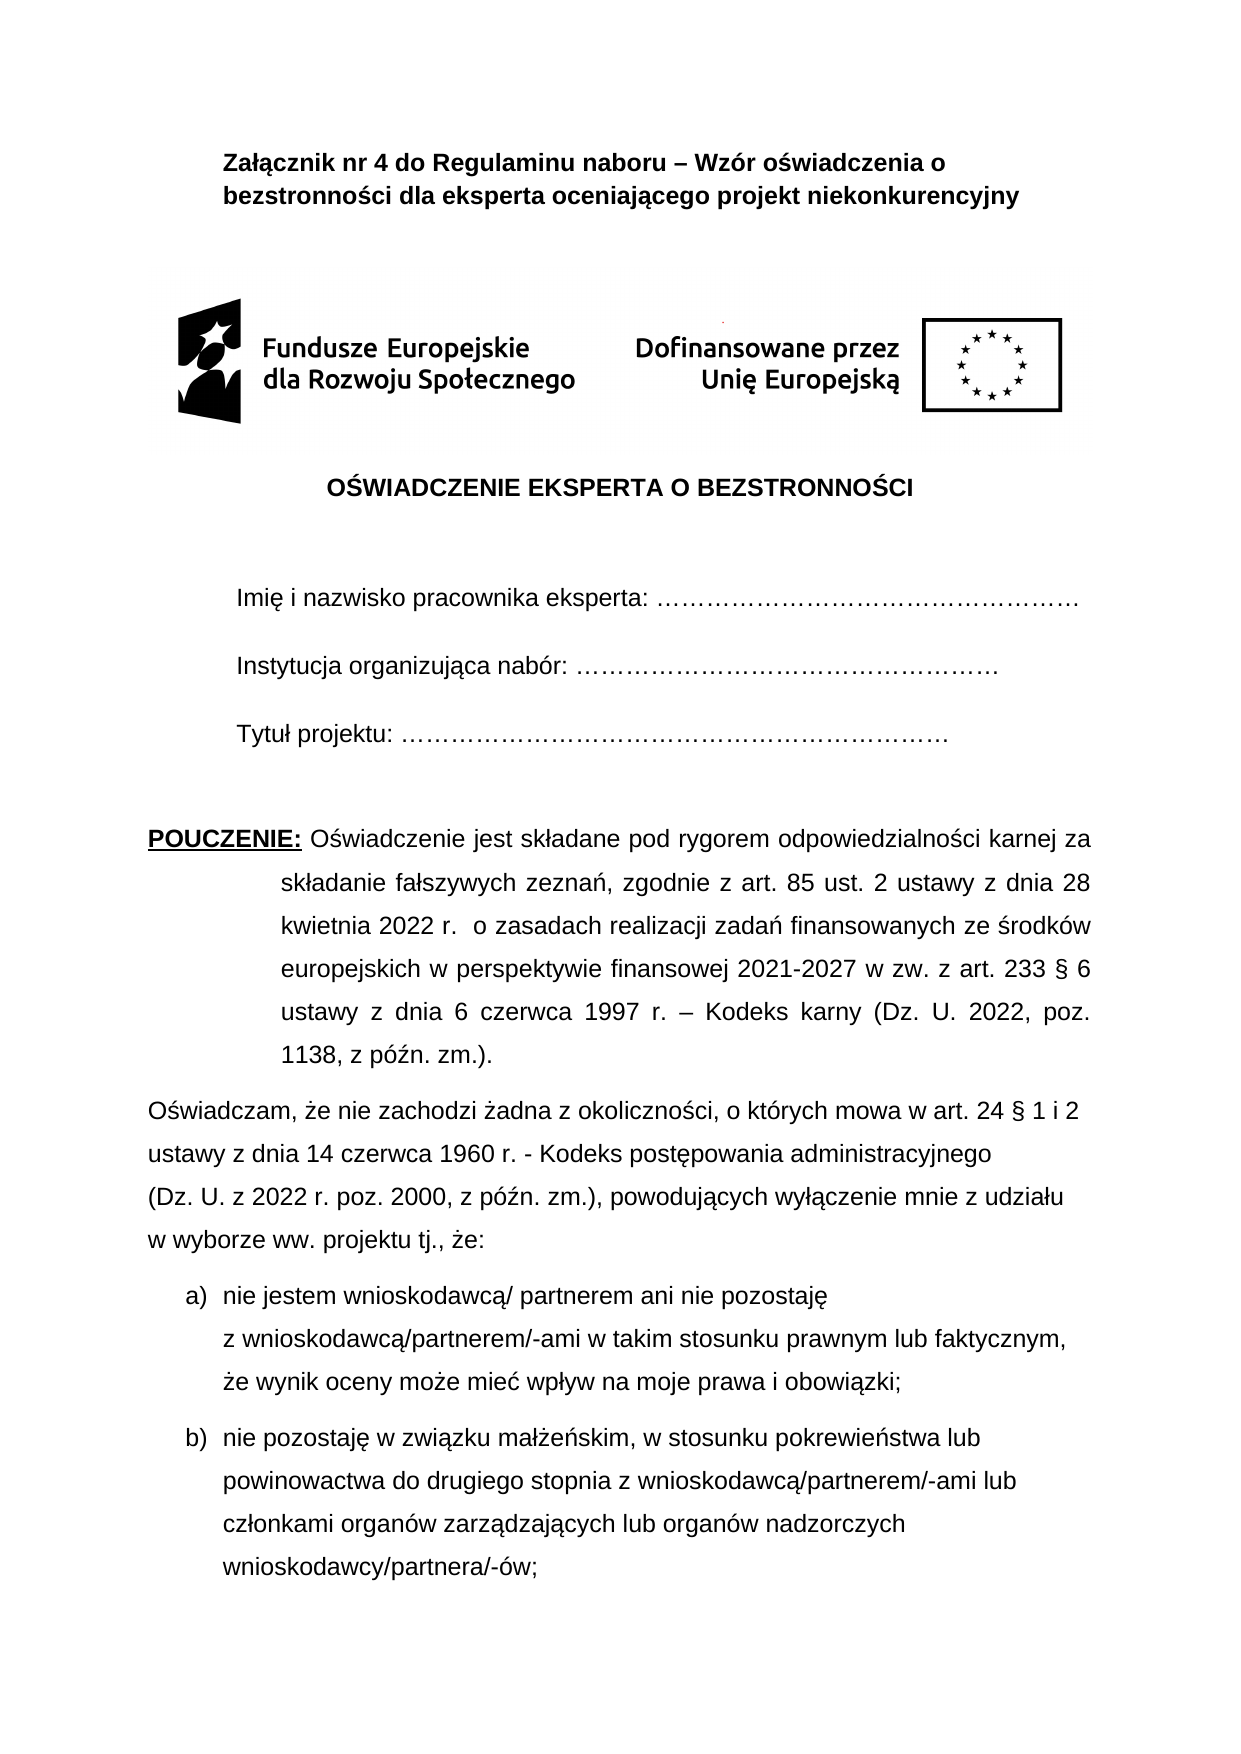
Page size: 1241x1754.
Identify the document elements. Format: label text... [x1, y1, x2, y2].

text Imię i nazwisko pracownika eksperta: …………………………………………… [236, 583, 1093, 611]
text OŚWIADCZENIE EKSPERTA O BEZSTRONNOŚCI [148, 473, 1093, 502]
text Oświadczam, że nie zachodzi żadna z okoliczności, o których mowa w art. 24 § 1 i 2 ustawy z dnia 14 czerwca 1960 r. - Kodeks postępowania administracyjnego (Dz. U. z 2022 r. poz. 2000, z późn. zm.), powodujących wyłączenie mnie z udziału w wyborze ww. projektu tj., że: [148, 1096, 1093, 1254]
text Instytucja organizująca nabór: …………………………………………… [236, 651, 1093, 679]
text POUCZENIE: Oświadczenie jest składane pod rygorem odpowiedzialności karnej za składanie fałszywych zeznań, zgodnie z art. 85 ust. 2 ustawy z dnia 28 kwietnia 2022 r. o zasadach realizacji zadań finansowanych ze środków europejskich w perspektywie finansowej 2021-2027 w zw. z art. 233 § 6 ustawy z dnia 6 czerwca 1997 r. – Kodeks karny (Dz. U. 2022, poz. 1138, z późn. zm.). [148, 824, 1093, 1069]
list nie pozostaję w związku małżeńskim, w stosunku pokrewieństwa lub powinowactwa do drugiego stopnia z wnioskodawcą/partnerem/-ami lub członkami organów zarządzających lub organów nadzorczych wnioskodawcy/partnera/-ów; [185, 1423, 1093, 1581]
text Tytuł projektu: ………………………………………………………… [236, 719, 1093, 748]
picture [147, 267, 1093, 455]
list nie jestem wnioskodawcą/ partnerem ani nie pozostaję z wnioskodawcą/partnerem/-ami w takim stosunku prawnym lub faktycznym, że wynik oceny może mieć wpływ na moje prawa i obowiązki; [185, 1281, 1093, 1396]
text Załącznik nr 4 do Regulaminu naboru – Wzór oświadczenia o bezstronności dla eksperta oceniającego projekt niekonkurencyjny [223, 148, 1093, 209]
